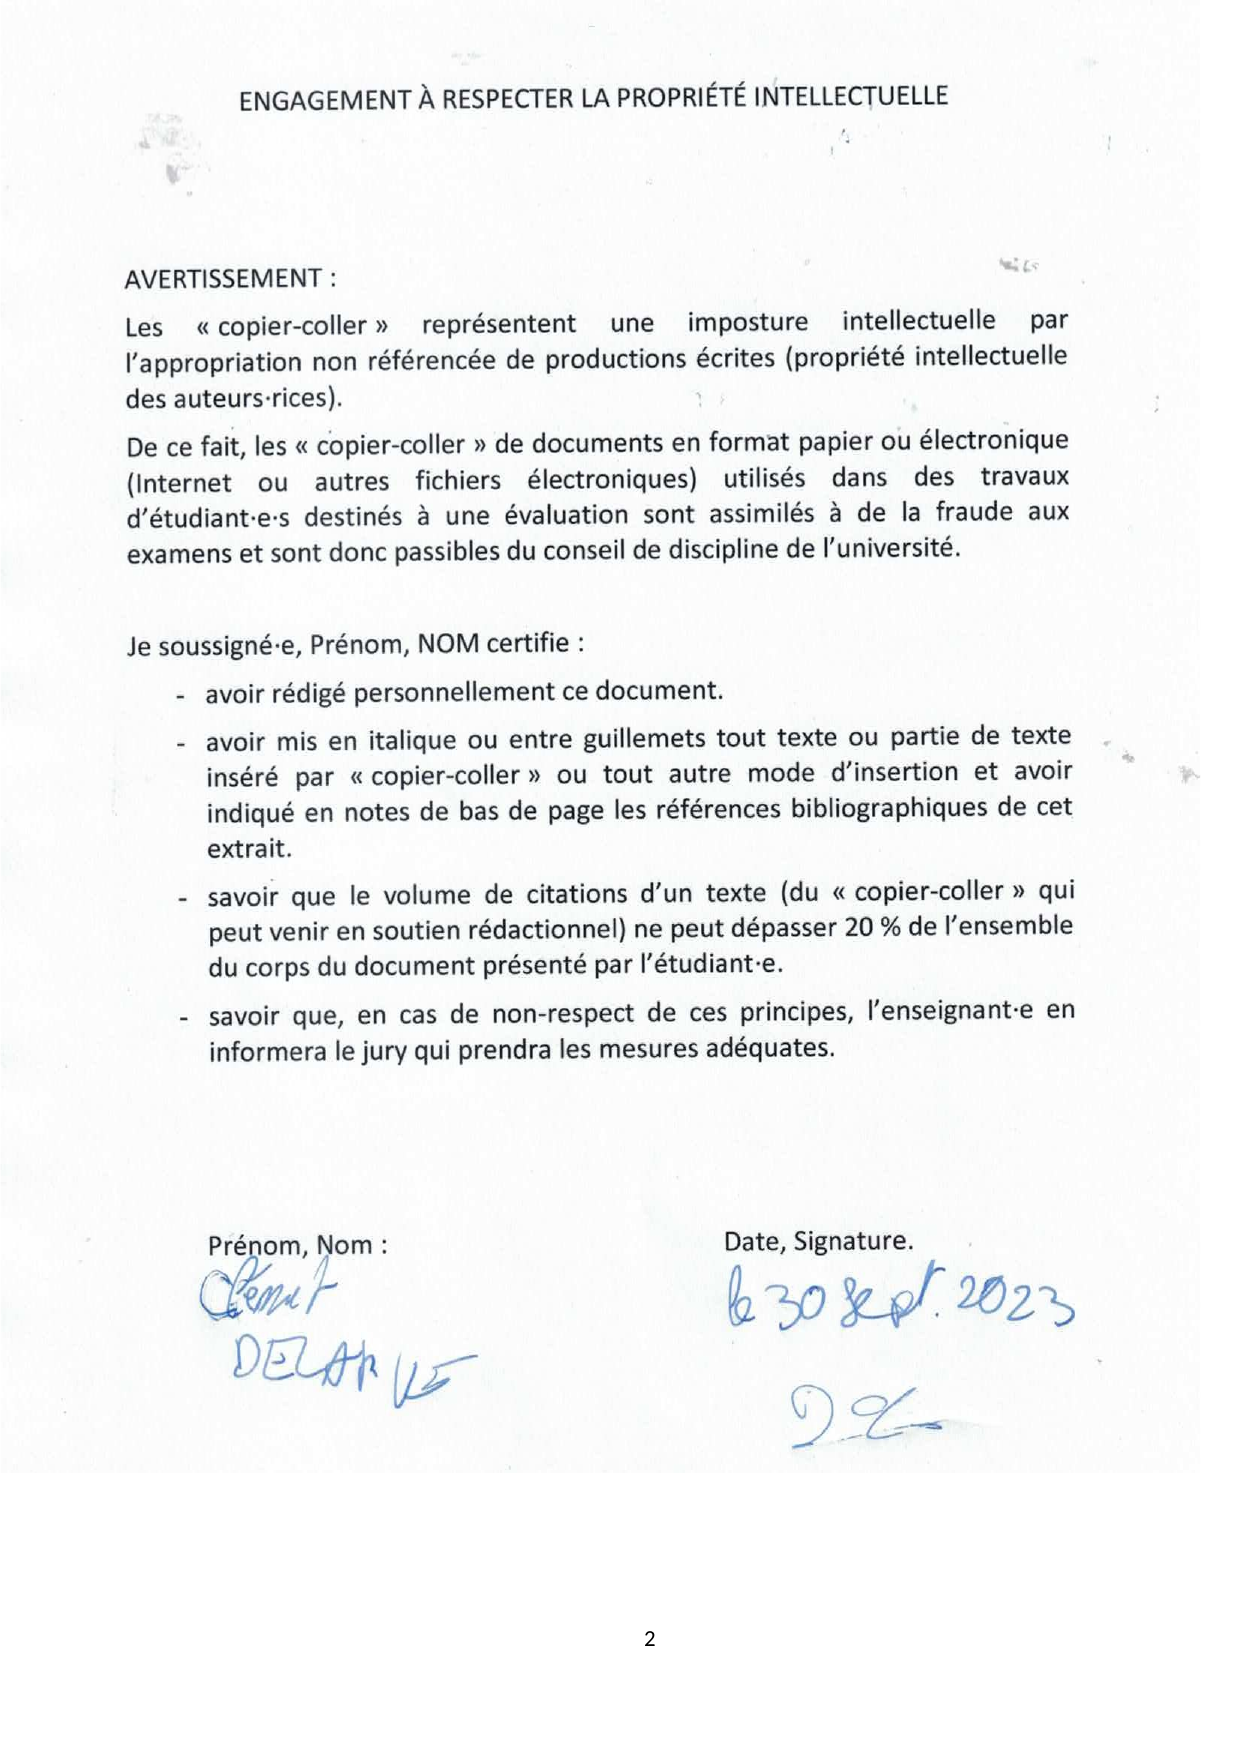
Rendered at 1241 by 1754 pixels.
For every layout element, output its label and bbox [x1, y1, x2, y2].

picture [0, 0, 1200, 1473]
